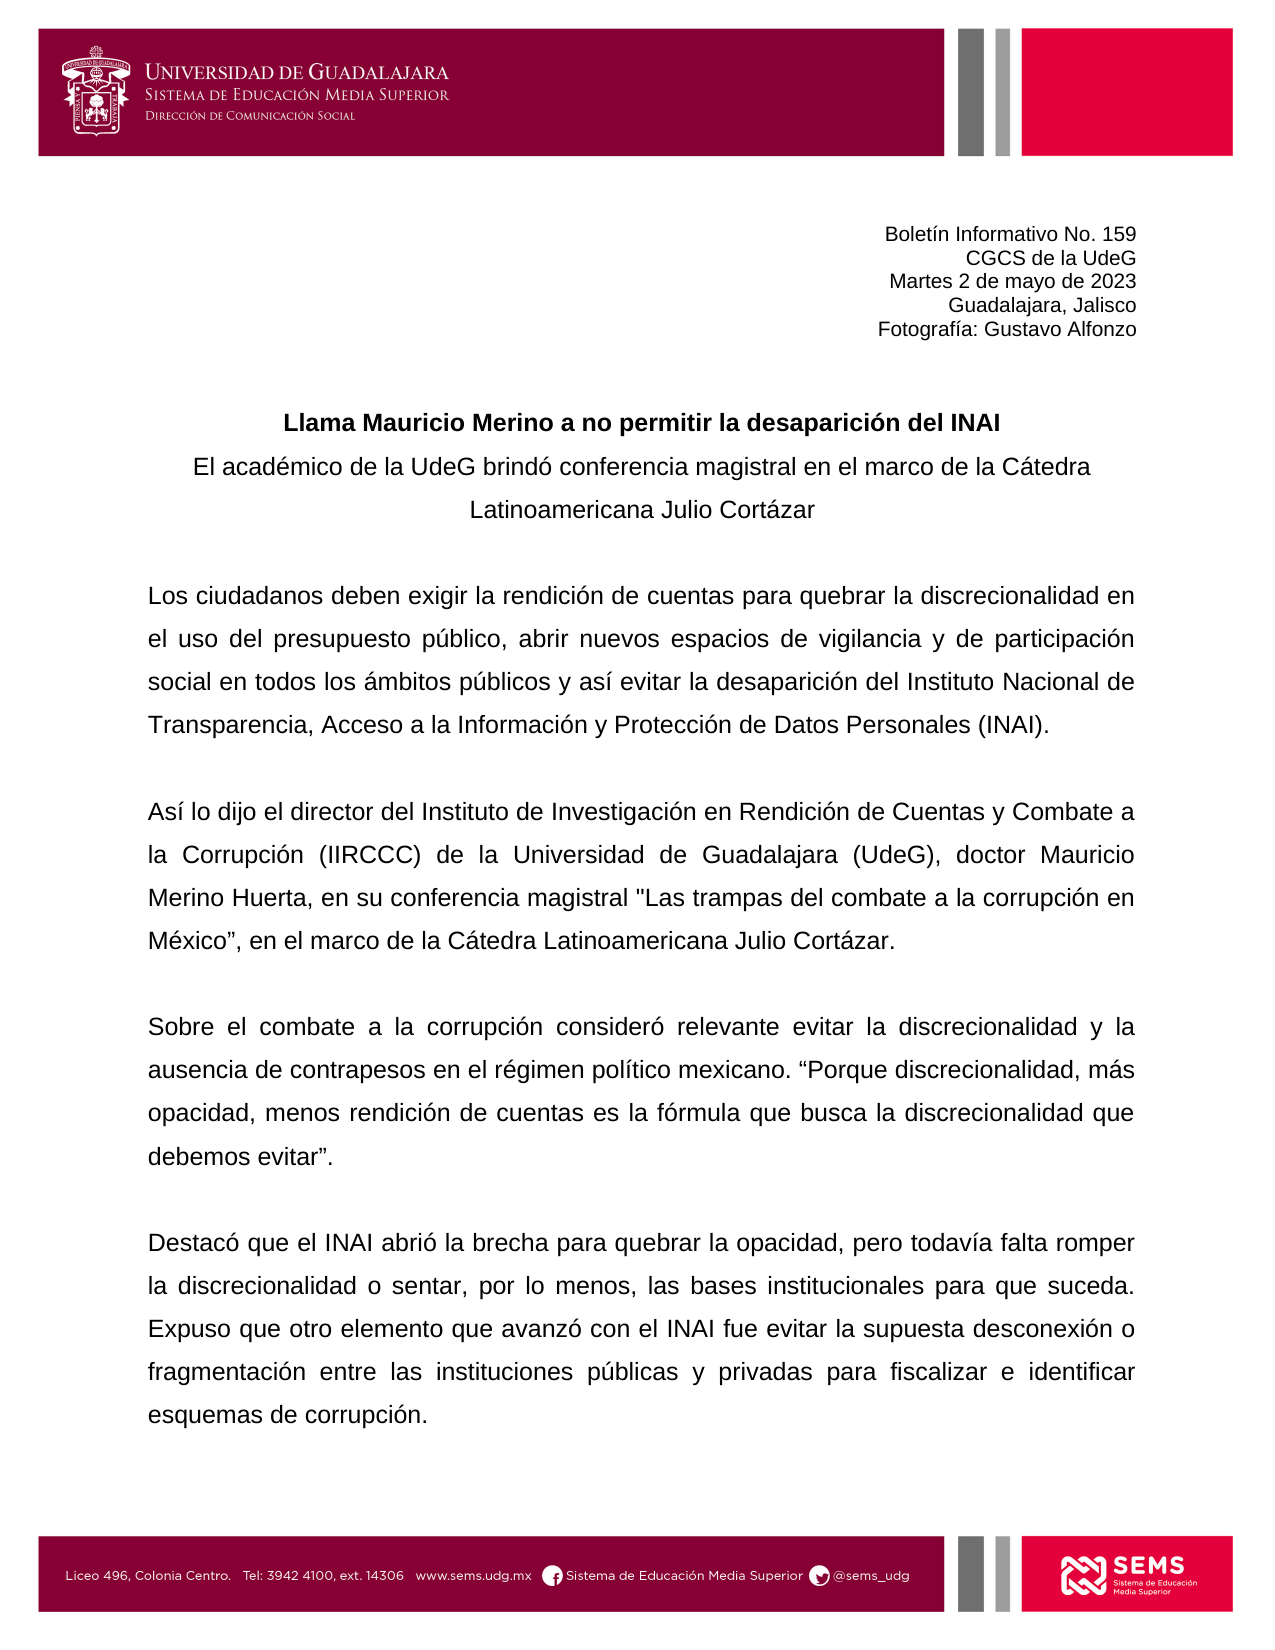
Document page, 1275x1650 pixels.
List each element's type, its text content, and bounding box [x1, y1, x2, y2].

text CGCS de la UdeG [148, 245, 1137, 269]
text Martes 2 de mayo de 2023 [148, 269, 1137, 293]
text Sobre el combate a la corrupción consideró relevante evitar la discrecionalidad y la ausencia de contrapesos en el régimen político mexicano. “Porque discrecionalidad, más opacidad, menos rendición de cuentas es la fórmula que busca la discrecionalidad que debemos evitar”. [148, 1012, 1137, 1170]
text Los ciudadanos deben exigir la rendición de cuentas para quebrar la discrecionalidad en el uso del presupuesto público, abrir nuevos espacios de vigilancia y de participación social en todos los ámbitos públicos y así evitar la desaparición del Instituto Nacional de Transparencia, Acceso a la Información y Protección de Datos Personales (INAI). [148, 581, 1137, 739]
text Guadalajara, Jalisco [148, 293, 1137, 317]
text Así lo dijo el director del Instituto de Investigación en Rendición de Cuentas y Combate a la Corrupción (IIRCCC) de la Universidad de Guadalajara (UdeG), doctor Mauricio Merino Huerta, en su conferencia magistral "Las trampas del combate a la corrupción en México”, en el marco de la Cátedra Latinoamericana Julio Cortázar. [148, 796, 1137, 954]
text Destacó que el INAI abrió la brecha para quebrar la opacidad, pero todavía falta romper la discrecionalidad o sentar, por lo menos, las bases institucionales para que suceda. Expuso que otro elemento que avanzó con el INAI fue evitar la supuesta desconexión o fragmentación entre las instituciones públicas y privadas para fiscalizar e identificar esquemas de corrupción. [148, 1228, 1137, 1429]
text Llama Mauricio Merino a no permitir la desaparición del INAI [148, 408, 1137, 437]
text Fotografía: Gustavo Alfonzo [148, 317, 1137, 341]
picture [0, 0, 1273, 1647]
text Boletín Informativo No. 159 [148, 221, 1137, 245]
text El académico de la UdeG brindó conferencia magistral en el marco de la Cátedra Latinoamericana Julio Cortázar [148, 451, 1137, 523]
